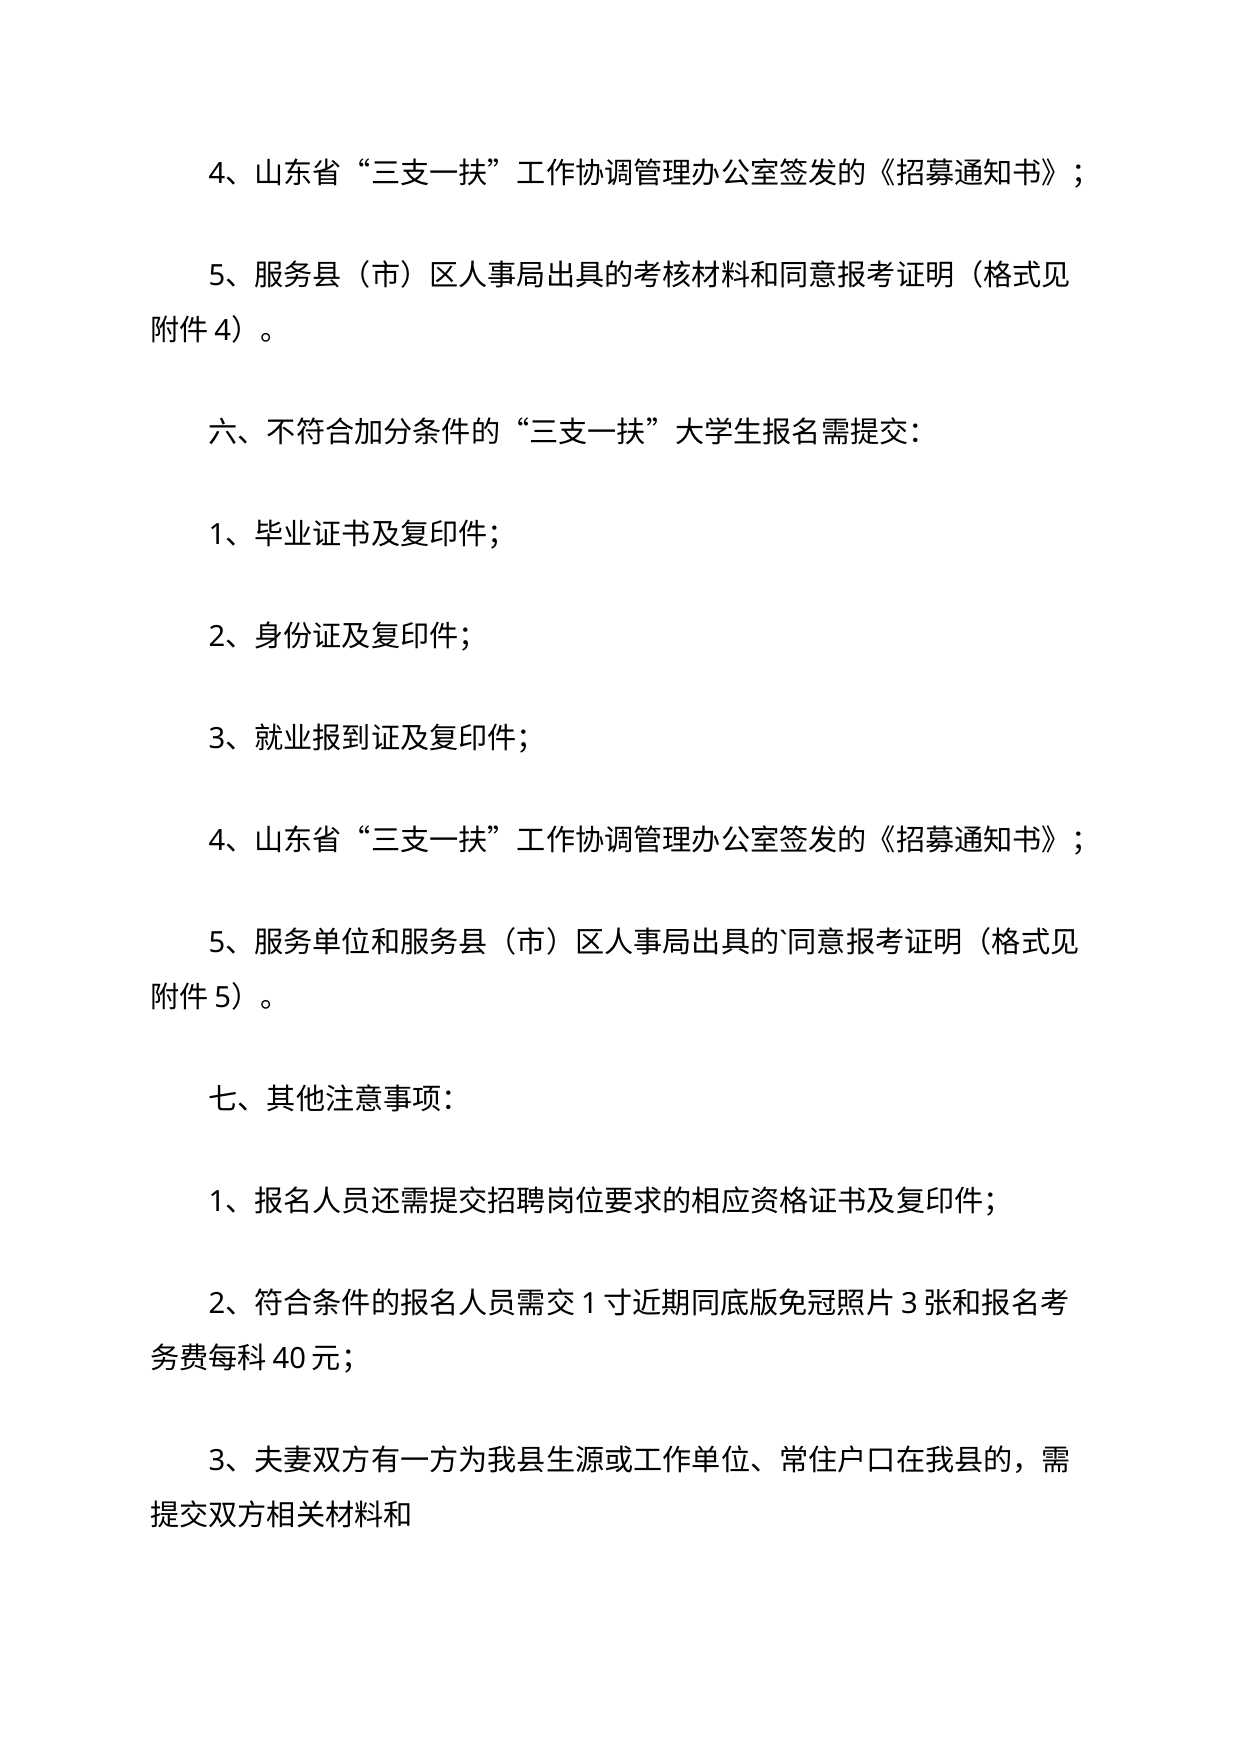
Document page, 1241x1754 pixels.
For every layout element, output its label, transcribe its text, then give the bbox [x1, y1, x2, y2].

text 2、符合条件的报名人员需交1寸近期同底版免冠照片3张和报名考务费每科40元； [150, 1279, 1090, 1377]
text 六、不符合加分条件的“三支一扶”大学生报名需提交： [150, 409, 1090, 451]
text 3、就业报到证及复印件； [150, 715, 1090, 757]
text 5、服务县（市）区人事局出具的考核材料和同意报考证明（格式见附件4）。 [150, 252, 1090, 349]
text 3、夫妻双方有一方为我县生源或工作单位、常住户口在我县的，需提交双方相关材料和 [150, 1436, 1090, 1534]
text 4、山东省“三支一扶”工作协调管理办公室签发的《招募通知书》； [150, 150, 1090, 192]
text 2、身份证及复印件； [150, 613, 1090, 655]
text 1、报名人员还需提交招聘岗位要求的相应资格证书及复印件； [150, 1177, 1090, 1220]
text 七、其他注意事项： [150, 1076, 1090, 1118]
text 4、山东省“三支一扶”工作协调管理办公室签发的《招募通知书》； [150, 817, 1090, 859]
text 5、服务单位和服务县（市）区人事局出具的`同意报考证明（格式见附件5）。 [150, 919, 1090, 1016]
text 1、毕业证书及复印件； [150, 511, 1090, 553]
